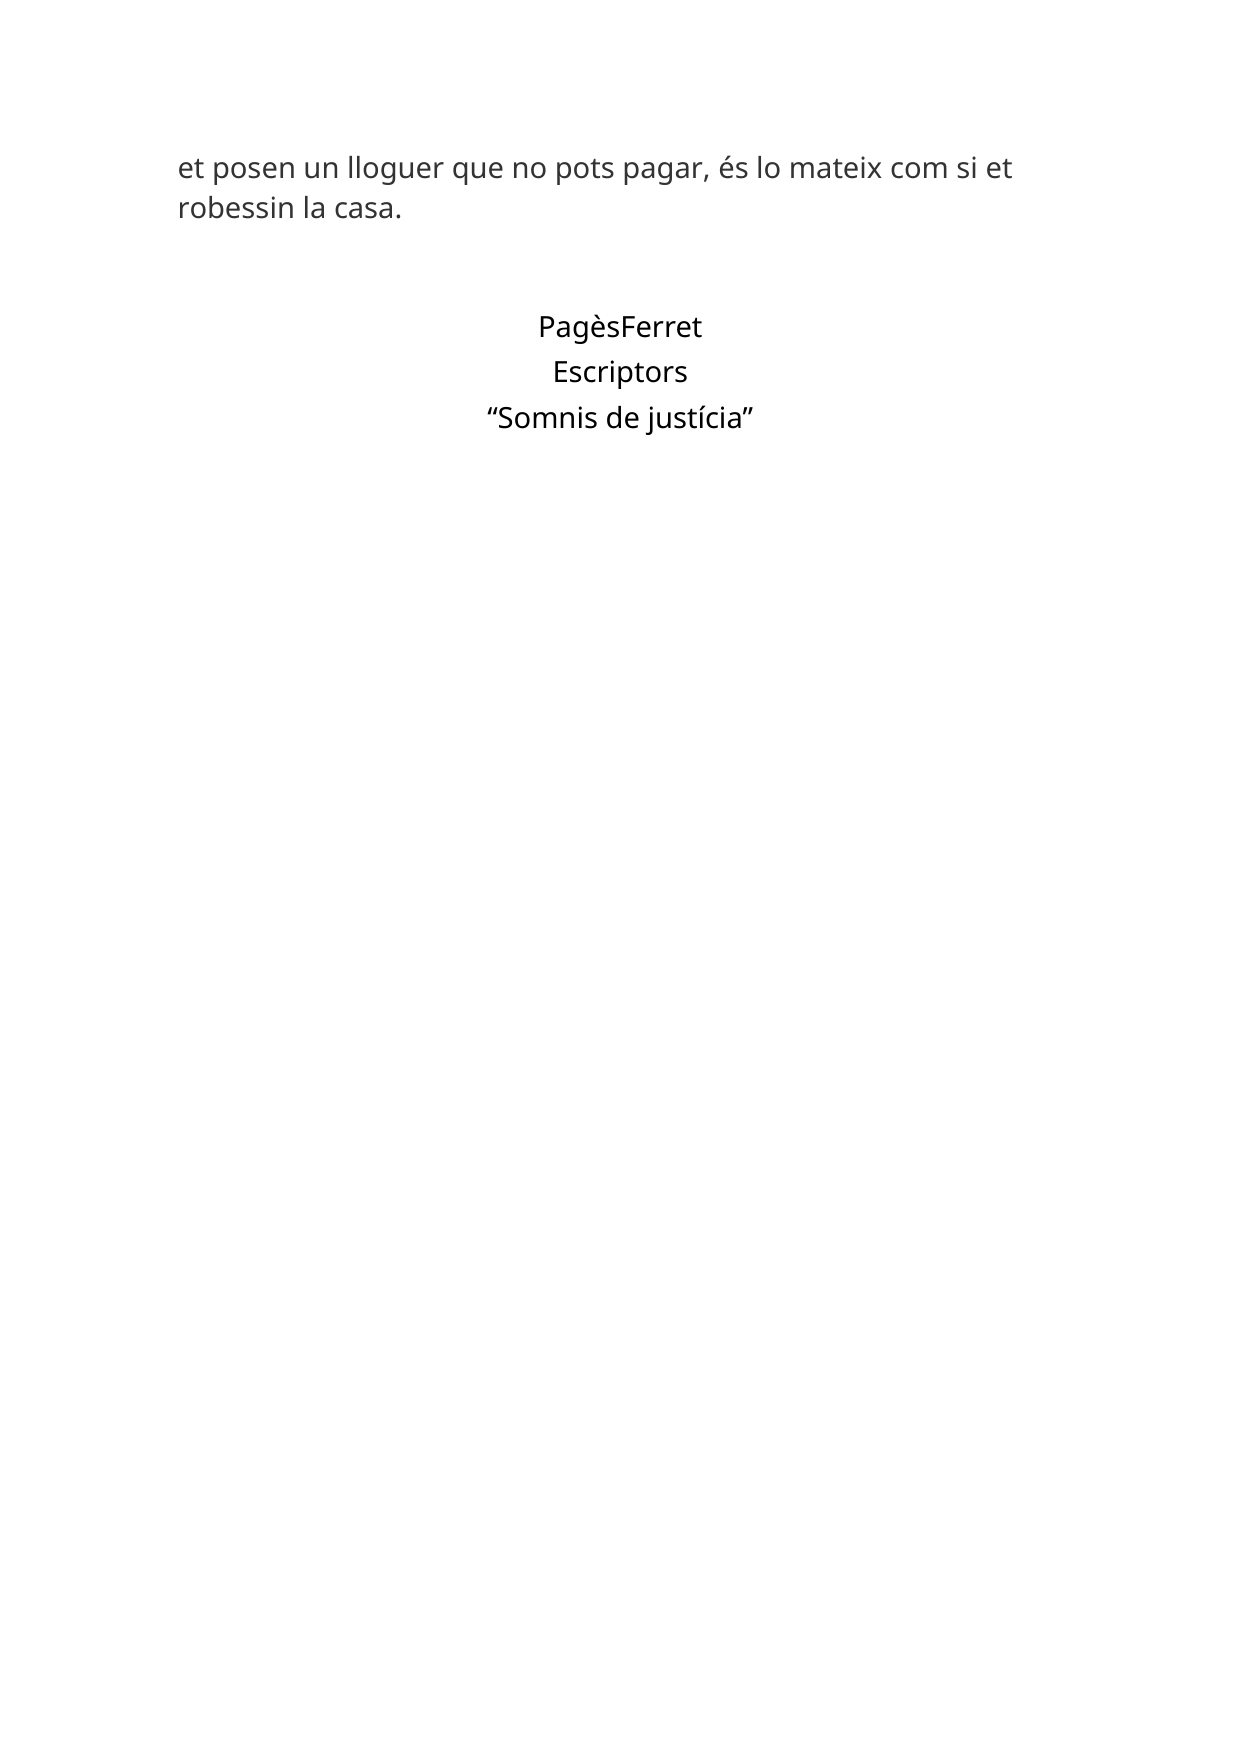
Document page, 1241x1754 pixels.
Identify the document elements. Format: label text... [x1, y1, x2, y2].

text “Somnis de justícia” [177, 397, 1063, 437]
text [177, 148, 1063, 227]
text Escriptors [177, 351, 1063, 391]
text PagèsFerret [177, 306, 1063, 346]
